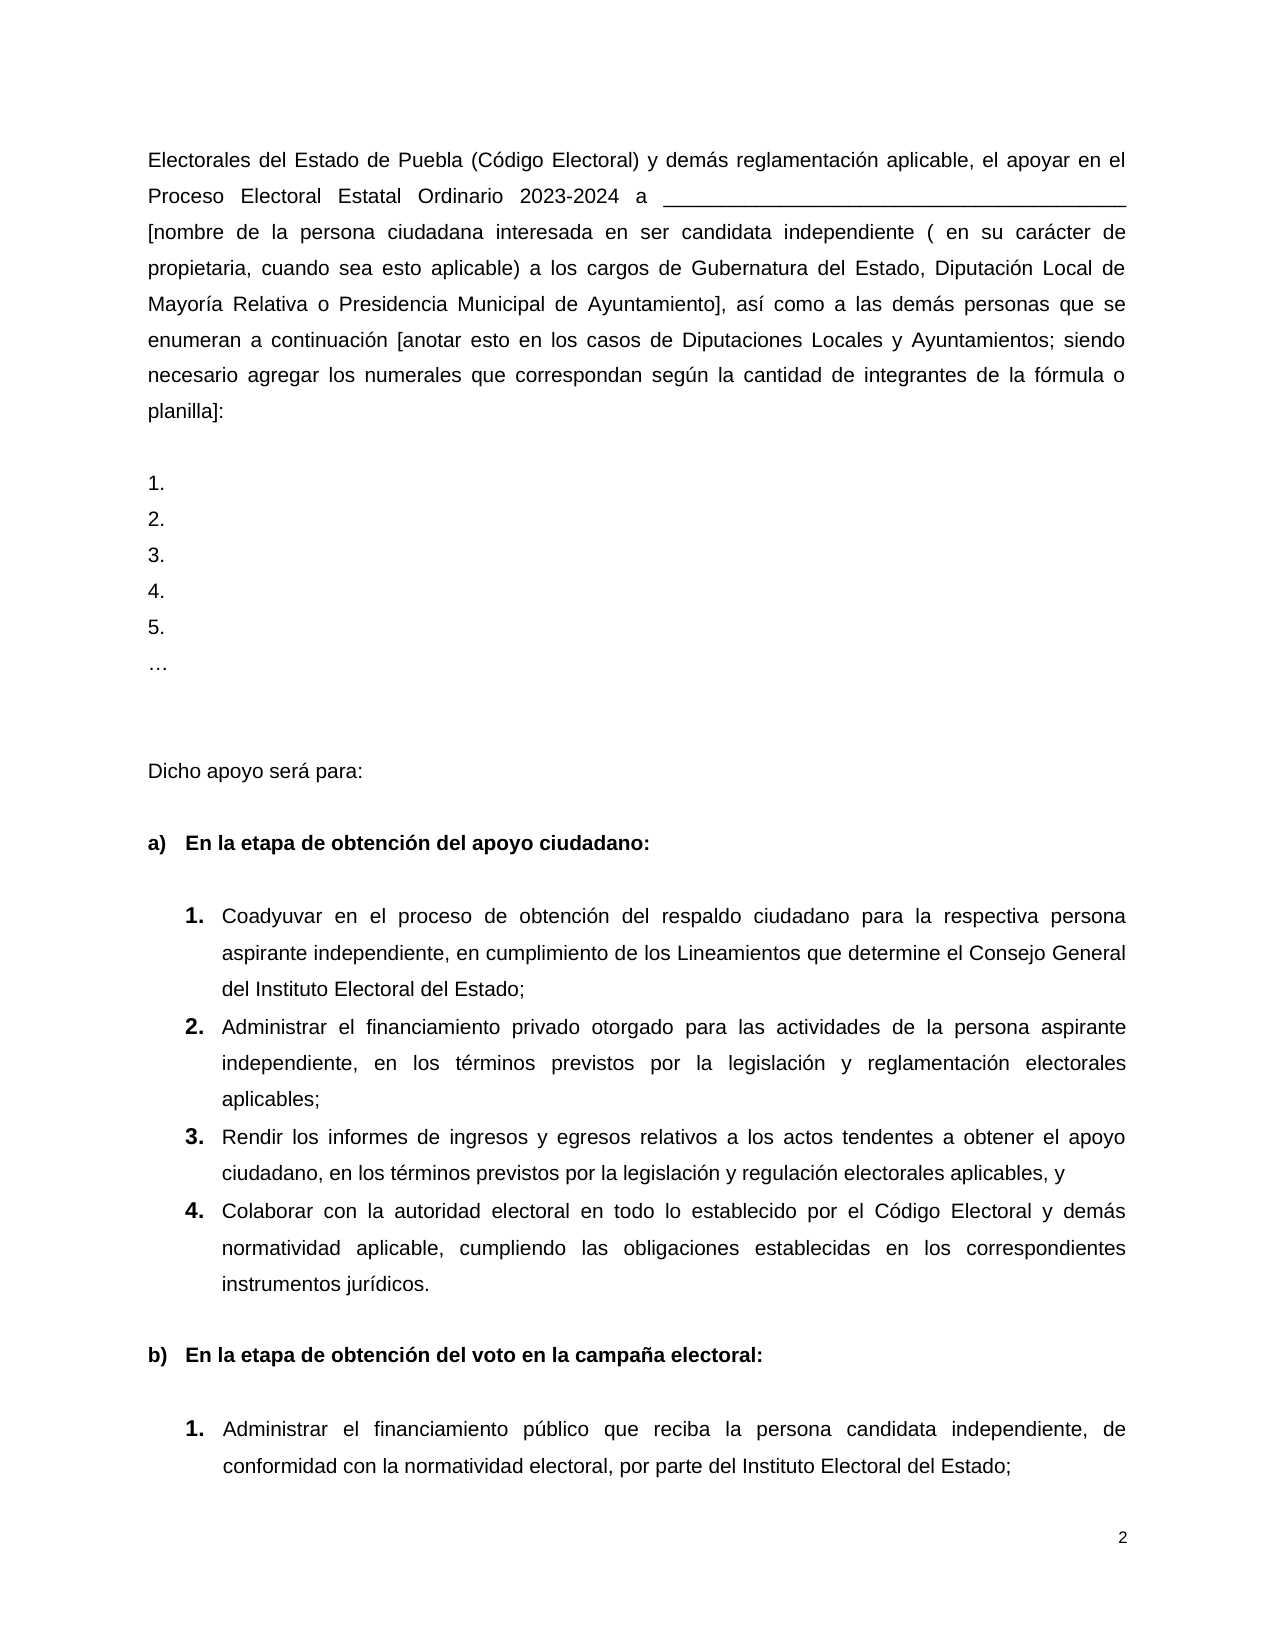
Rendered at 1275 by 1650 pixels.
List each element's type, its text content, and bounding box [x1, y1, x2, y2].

text 5. [148, 615, 1127, 639]
list Rendir los informes de ingresos y egresos relativos a los actos tendentes a obtener el apoyo ciudadano, en los términos previstos por la legislación y regulación electorales aplicables, y [185, 1123, 1127, 1185]
text 3. [148, 543, 1127, 567]
list Administrar el financiamiento privado otorgado para las actividades de la persona aspirante independiente, en los términos previstos por la legislación y reglamentación electorales aplicables; [185, 1013, 1127, 1111]
list En la etapa de obtención del voto en la campaña electoral: [148, 1343, 1127, 1367]
text Dicho apoyo será para: [148, 759, 1127, 783]
text … [148, 651, 1127, 675]
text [148, 148, 1127, 423]
text 4. [148, 579, 1127, 603]
text 1. [148, 471, 1127, 495]
list Administrar el financiamiento público que reciba la persona candidata independiente, de conformidad con la normatividad electoral, por parte del Instituto Electoral del Estado; [185, 1415, 1127, 1477]
text 2. [148, 507, 1127, 531]
list Coadyuvar en el proceso de obtención del respaldo ciudadano para la respectiva persona aspirante independiente, en cumplimiento de los Lineamientos que determine el Consejo General del Instituto Electoral del Estado; [185, 902, 1127, 1001]
list En la etapa de obtención del apoyo ciudadano: [148, 831, 1127, 854]
